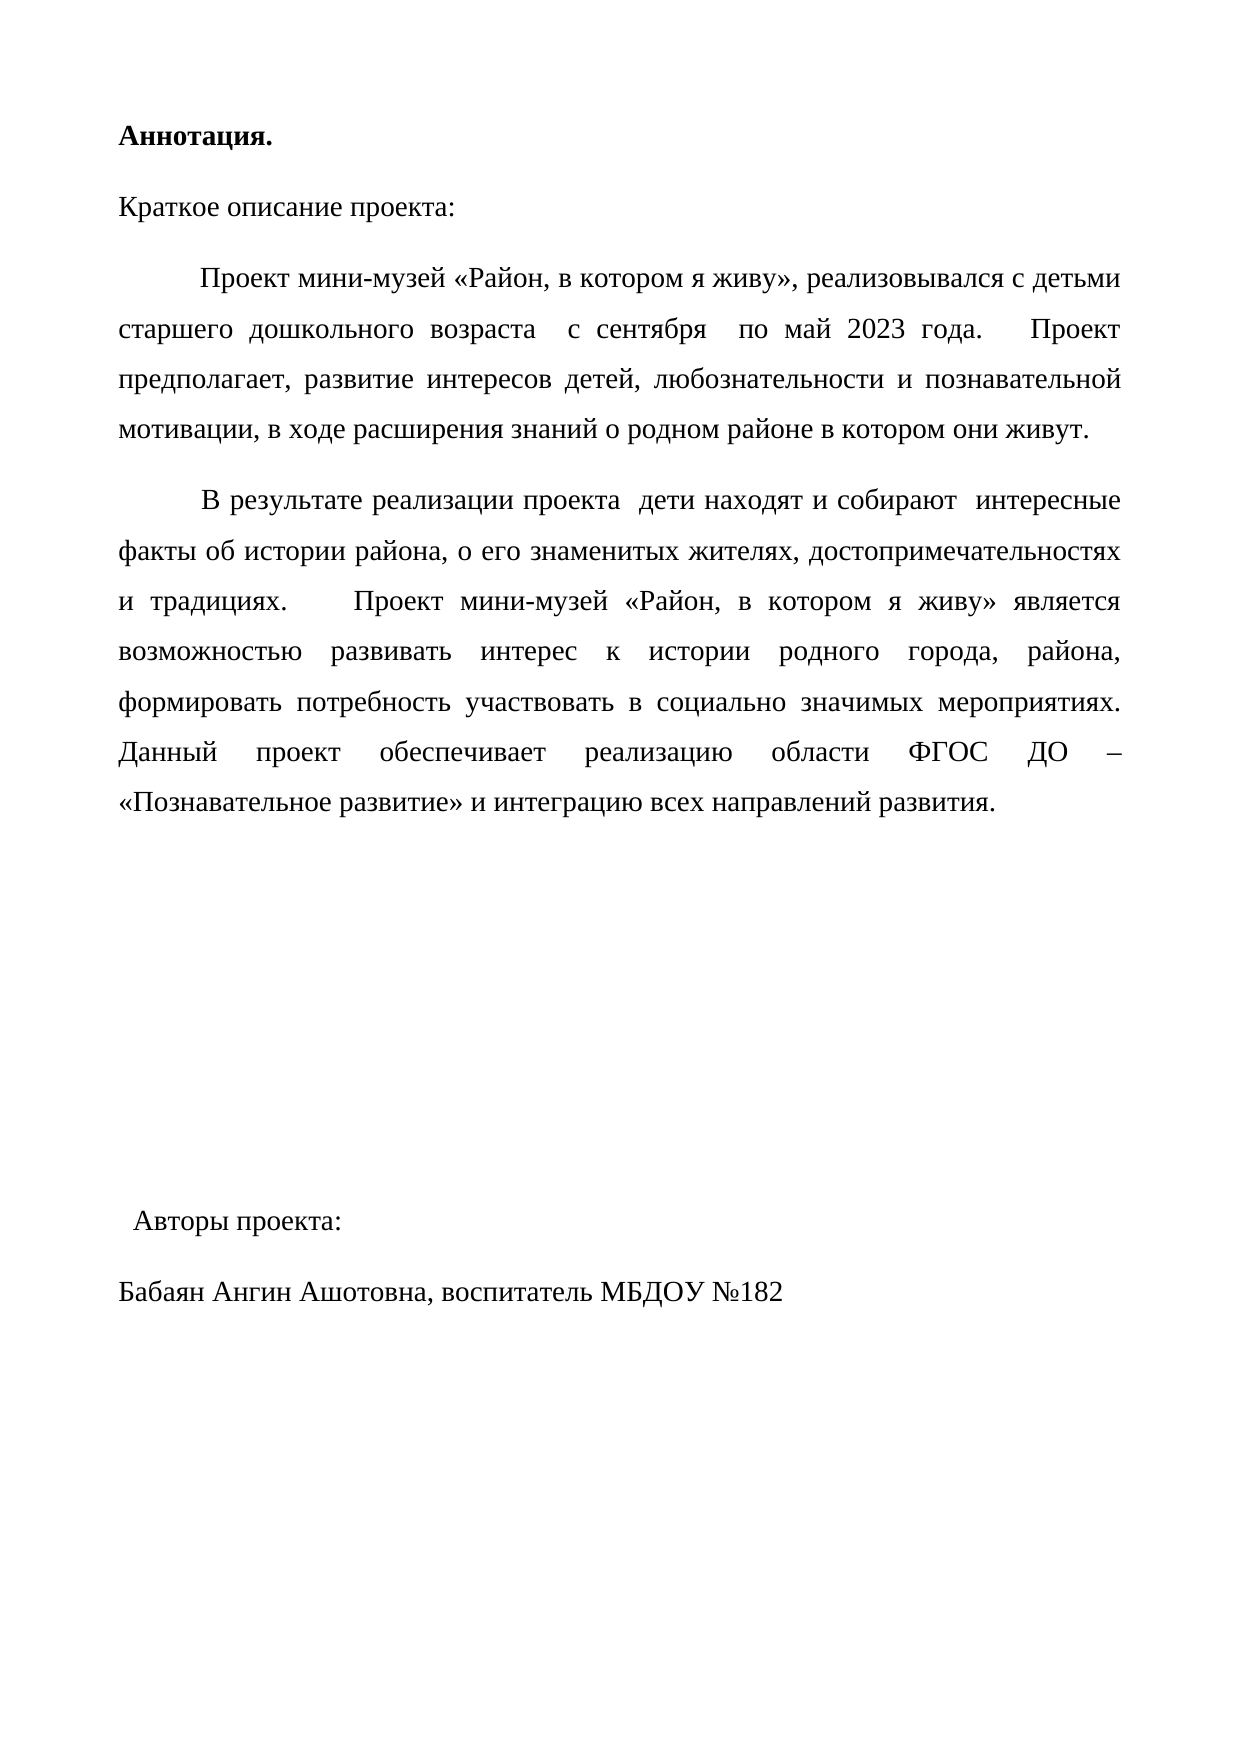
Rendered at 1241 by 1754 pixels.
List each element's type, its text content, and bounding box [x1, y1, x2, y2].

text В результате реализации проекта дети находят и собирают интересные факты об истории района, о его знаменитых жителях, достопримечательностях и традициях. Проект мини-музей «Район, в котором я живу» является возможностью развивать интерес к истории родного города, района, формировать потребность участвовать в социально значимых мероприятиях. Данный проект обеспечивает реализацию области ФГОС ДО – «Познавательное развитие» и интеграцию всех направлений развития. [118, 482, 1122, 818]
text Проект мини-музей «Район, в котором я живу», реализовывался с детьми старшего дошкольного возраста с сентября по май 2023 года. Проект предполагает, развитие интересов детей, любознательности и познавательной мотивации, в ходе расширения знаний о родном районе в котором они живут. [118, 260, 1122, 445]
text Краткое описание проекта: [118, 189, 1122, 223]
text Аннотация. [118, 118, 1122, 152]
text Бабаян Ангин Ашотовна, воспитатель МБДОУ №182 [118, 1274, 1122, 1308]
text Авторы проекта: [118, 1203, 1122, 1236]
